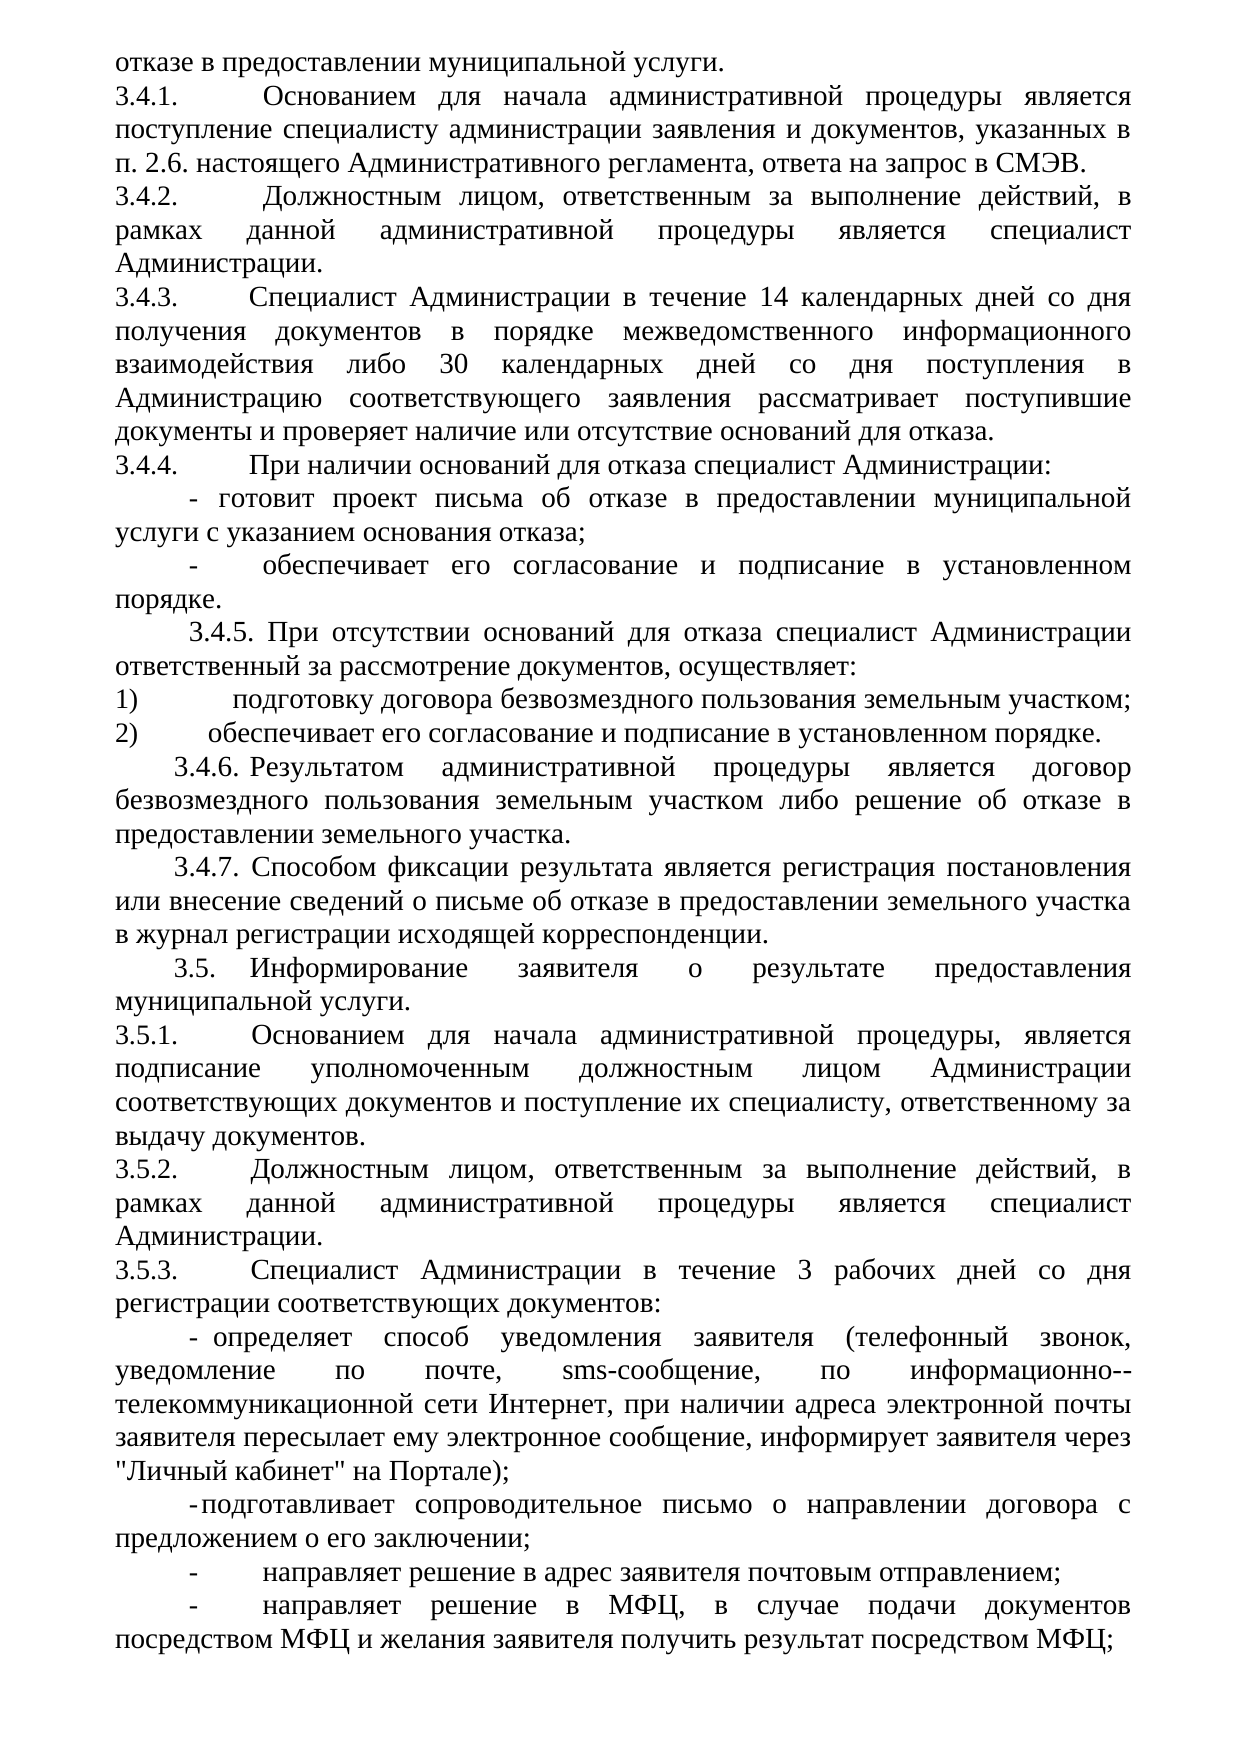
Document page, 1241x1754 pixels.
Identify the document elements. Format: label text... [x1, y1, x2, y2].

list готовит проект письма об отказе в предоставлении муниципальной услуги с указанием основания отказа; [115, 480, 1132, 547]
text 3.4.5. При отсутствии оснований для отказа специалист Администрации ответственный за рассмотрение документов, осуществляет: [115, 614, 1132, 682]
list Должностным лицом, ответственным за выполнение действий, в рамках данной административной процедуры является специалист Администрации. [115, 178, 1132, 279]
list обеспечивает его согласование и подписание в установленном порядке. [115, 547, 1132, 614]
list Результатом административной процедуры является договор безвозмездного пользования земельным участком либо решение об отказе в предоставлении земельного участка. [115, 749, 1132, 849]
list направляет решение в адрес заявителя почтовым отправлением; [115, 1554, 1132, 1587]
list Специалист Администрации в течение 14 календарных дней со дня получения документов в порядке межведомственного информационного взаимодействия либо 30 календарных дней со дня поступления в Администрацию соответствующего заявления рассматривает поступившие документы и проверяет наличие или отсутствие оснований для отказа. [115, 279, 1132, 447]
list При наличии оснований для отказа специалист Администрации: [115, 447, 1132, 480]
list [115, 44, 1132, 78]
list Основанием для начала административной процедуры является поступление специалисту администрации заявления и документов, указанных в п. 2.6. настоящего Административного регламента, ответа на запрос в СМЭВ. [115, 78, 1132, 178]
list направляет решение в МФЦ, в случае подачи документов посредством МФЦ и желания заявителя получить результат посредством МФЦ; [115, 1587, 1132, 1654]
list Информирование заявителя о результате предоставления муниципальной услуги. [115, 950, 1132, 1017]
list подготавливает сопроводительное письмо о направлении договора с предложением о его заключении; [115, 1487, 1132, 1554]
list Способом фиксации результата является регистрация постановления или внесение сведений о письме об отказе в предоставлении земельного участка в журнал регистрации исходящей корреспонденции. [115, 849, 1132, 950]
list обеспечивает его согласование и подписание в установленном порядке. [115, 715, 1132, 749]
list Должностным лицом, ответственным за выполнение действий, в рамках данной административной процедуры является специалист Администрации. [115, 1151, 1132, 1252]
list определяет способ уведомления заявителя (телефонный звонок, уведомление по почте, sms-сообщение, по информационно-телекоммуникационной сети Интернет, при наличии адреса электронной почты заявителя пересылает ему электронное сообщение, информирует заявителя через "Личный кабинет" на Портале); [115, 1319, 1132, 1487]
list подготовку договора безвозмездного пользования земельным участком; [115, 682, 1132, 715]
list Основанием для начала административной процедуры, является подписание уполномоченным должностным лицом Администрации соответствующих документов и поступление их специалисту, ответственному за выдачу документов. [115, 1017, 1132, 1151]
list Специалист Администрации в течение 3 рабочих дней со дня регистрации соответствующих документов: [115, 1252, 1132, 1319]
